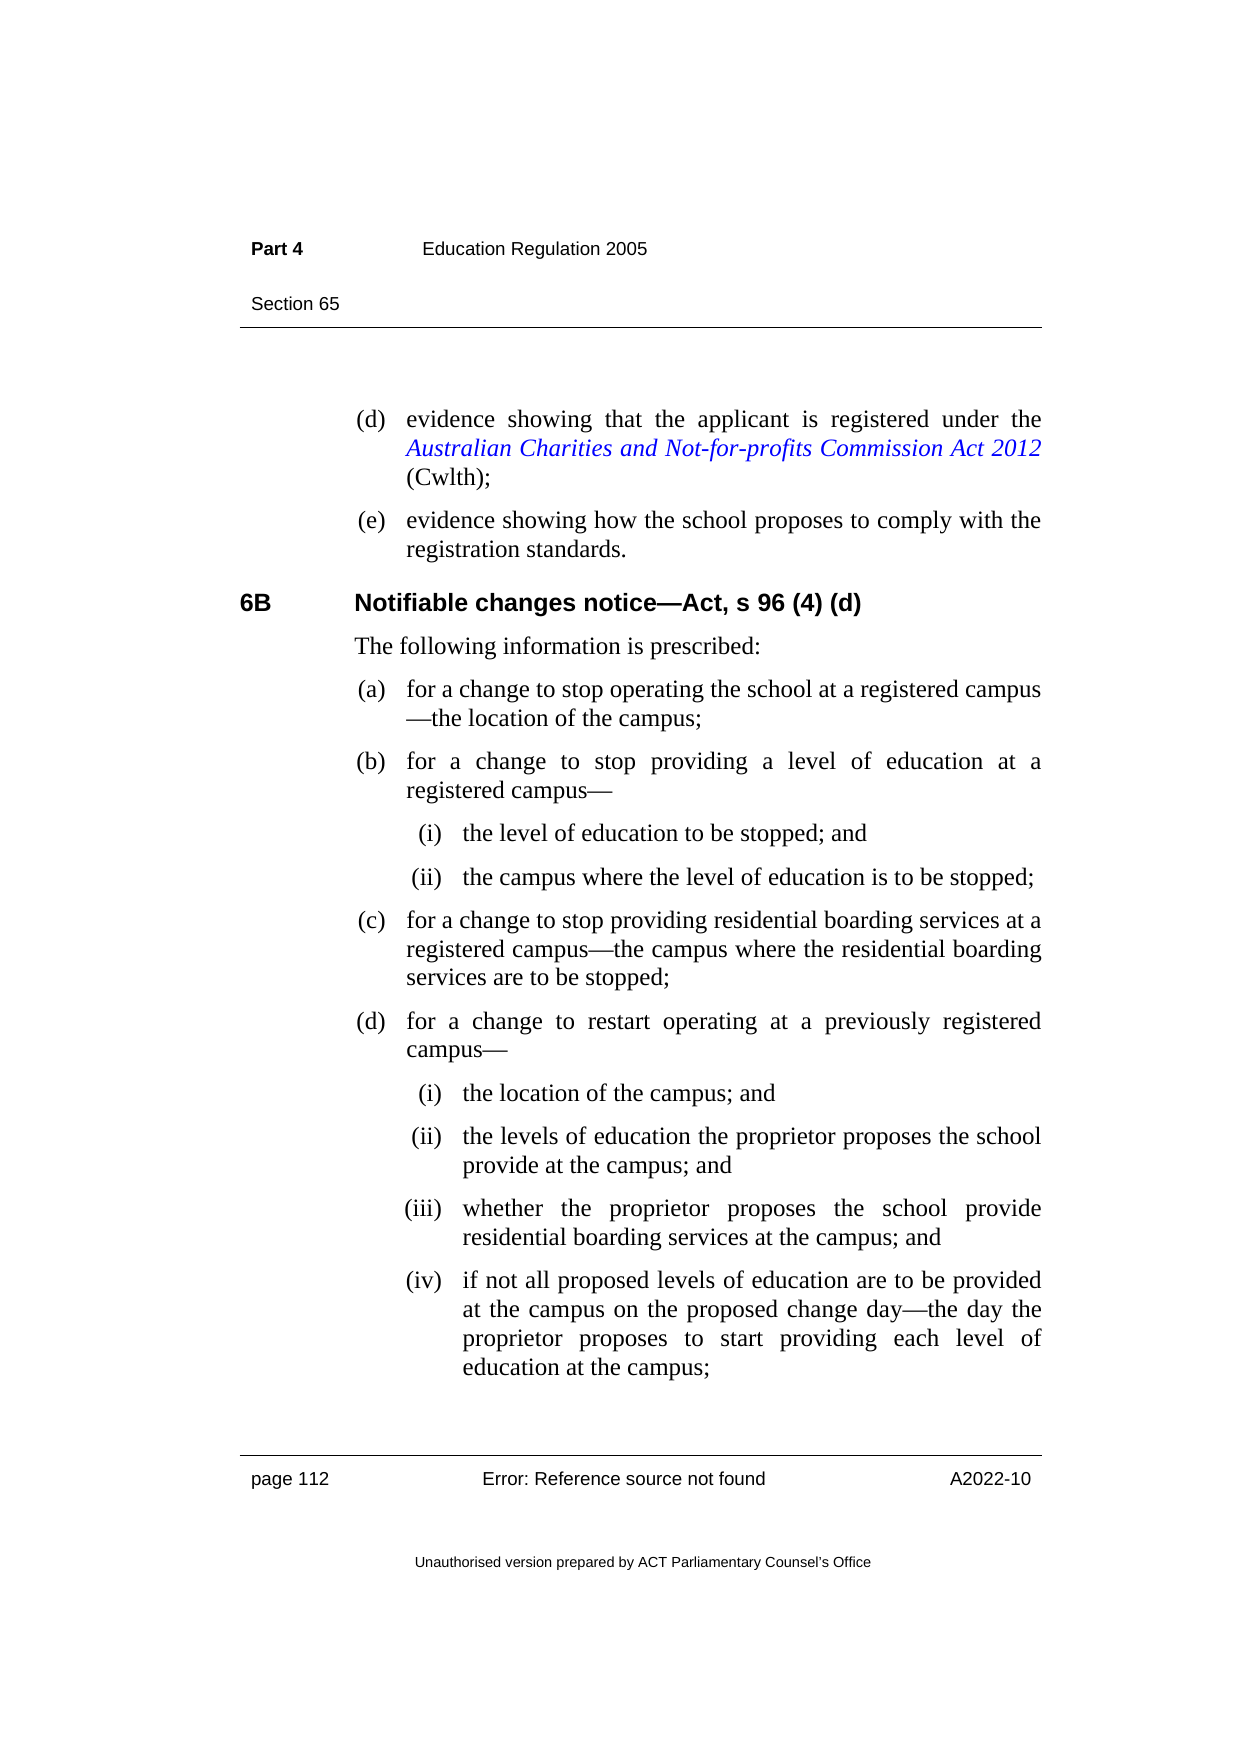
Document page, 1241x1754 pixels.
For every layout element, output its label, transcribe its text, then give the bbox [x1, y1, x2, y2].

text (iv) if not all proposed levels of education are to be provided at the campus on the proposed change day—the day the proprietor proposes to start providing each level of education at the campus; [239, 1265, 1042, 1380]
text The following information is prescribed: [354, 631, 1042, 659]
text (iii) whether the proprietor proposes the school provide residential boarding services at the campus; and [239, 1193, 1042, 1251]
text (i) the location of the campus; and [239, 1078, 1042, 1107]
text (ii) the campus where the level of education is to be stopped; [239, 862, 1042, 890]
text (d) evidence showing that the applicant is registered under the Australian Charities and Not-for-profits Commission Act 2012 (Cwlth); [239, 404, 1042, 490]
text (i) the level of education to be stopped; and [239, 818, 1042, 847]
text 6B Notifiable changes notice—Act, s 96 (4) (d) [239, 587, 1042, 616]
text (a) for a change to stop operating the school at a registered campus—the location of the campus; [239, 674, 1042, 732]
text (ii) the levels of education the proprietor proposes the school provide at the campus; and [239, 1121, 1042, 1179]
text (e) evidence showing how the school proposes to comply with the registration standards. [239, 505, 1042, 562]
text (d) for a change to restart operating at a previously registered campus— [239, 1006, 1042, 1063]
text (c) for a change to stop providing residential boarding services at a registered campus—the campus where the residential boarding services are to be stopped; [239, 905, 1042, 991]
text (b) for a change to stop providing a level of education at a registered campus— [239, 746, 1042, 804]
